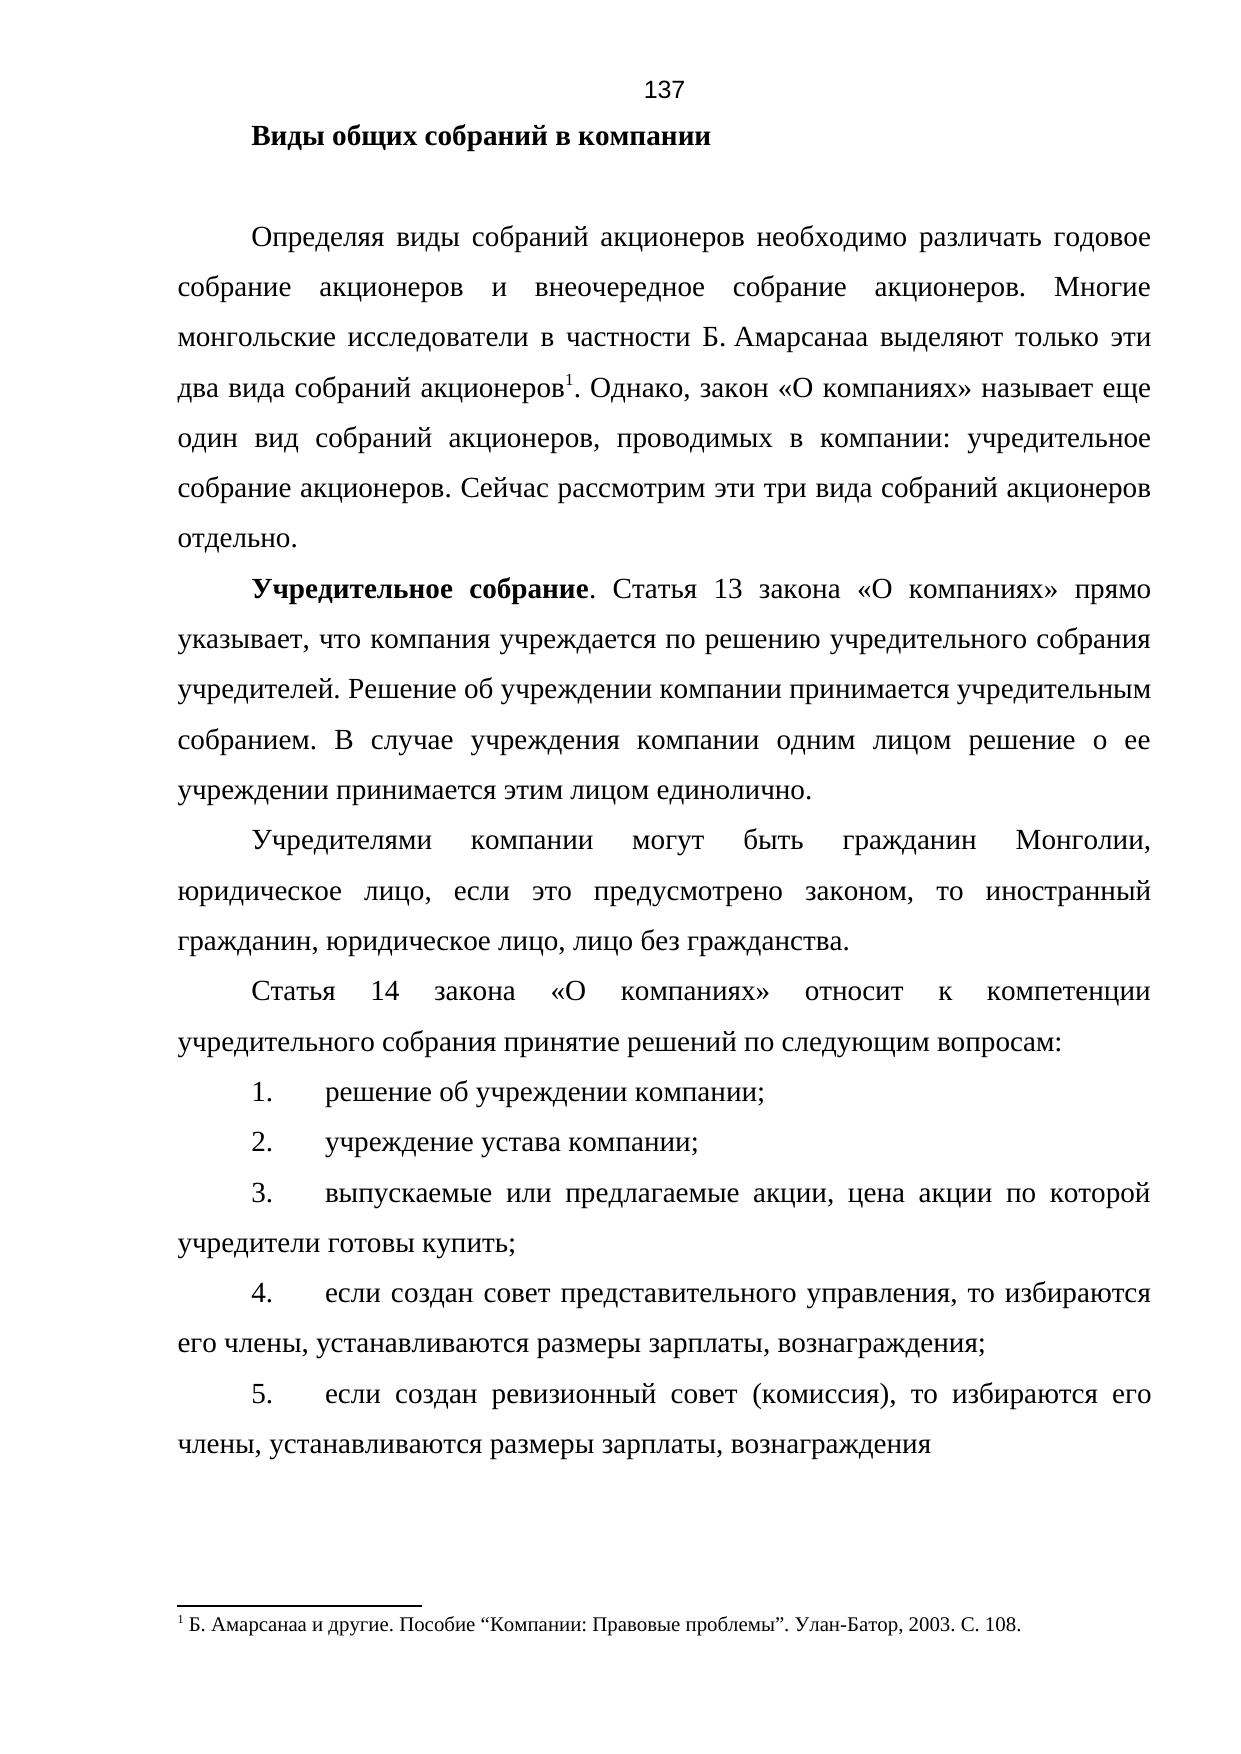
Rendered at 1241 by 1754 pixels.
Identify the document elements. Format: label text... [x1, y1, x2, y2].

text Учредительное собрание. Статья 13 закона «О компаниях» прямо указывает, что компания учреждается по решению учредительного собрания учредителей. Решение об учреждении компании принимается учредительным собранием. В случае учреждения компании одним лицом решение о ее учреждении принимается этим лицом единолично. [177, 571, 1152, 806]
list учреждение устава компании; [177, 1124, 1152, 1158]
list если создан совет представительного управления, то избираются его члены, устанавливаются размеры зарплаты, вознаграждения; [177, 1275, 1152, 1359]
list выпускаемые или предлагаемые акции, цена акции по которой учредители готовы купить; [177, 1175, 1152, 1258]
text Виды общих собраний в компании [177, 118, 1152, 152]
text Определяя виды собраний акционеров необходимо различать годовое собрание акционеров и внеочередное собрание акционеров. Многие монгольские исследователи в частности Б. Амарсанаа выделяют только эти два вида собраний акционеров. Однако, закон «О компаниях» называет еще один вид собраний акционеров, проводимых в компании: учредительное собрание акционеров. Сейчас рассмотрим эти три вида собраний акционеров отдельно. [177, 219, 1152, 554]
text Учредителями компании могут быть гражданин Монголии, юридическое лицо, если это предусмотрено законом, то иностранный гражданин, юридическое лицо, лицо без гражданства. [177, 822, 1152, 957]
text Статья 14 закона «О компаниях» относит к компетенции учредительного собрания принятие решений по следующим вопросам: [177, 973, 1152, 1057]
list если создан ревизионный совет (комиссия), то избираются его члены, устанавливаются размеры зарплаты, вознаграждения [177, 1376, 1152, 1460]
list решение об учреждении компании; [177, 1074, 1152, 1108]
